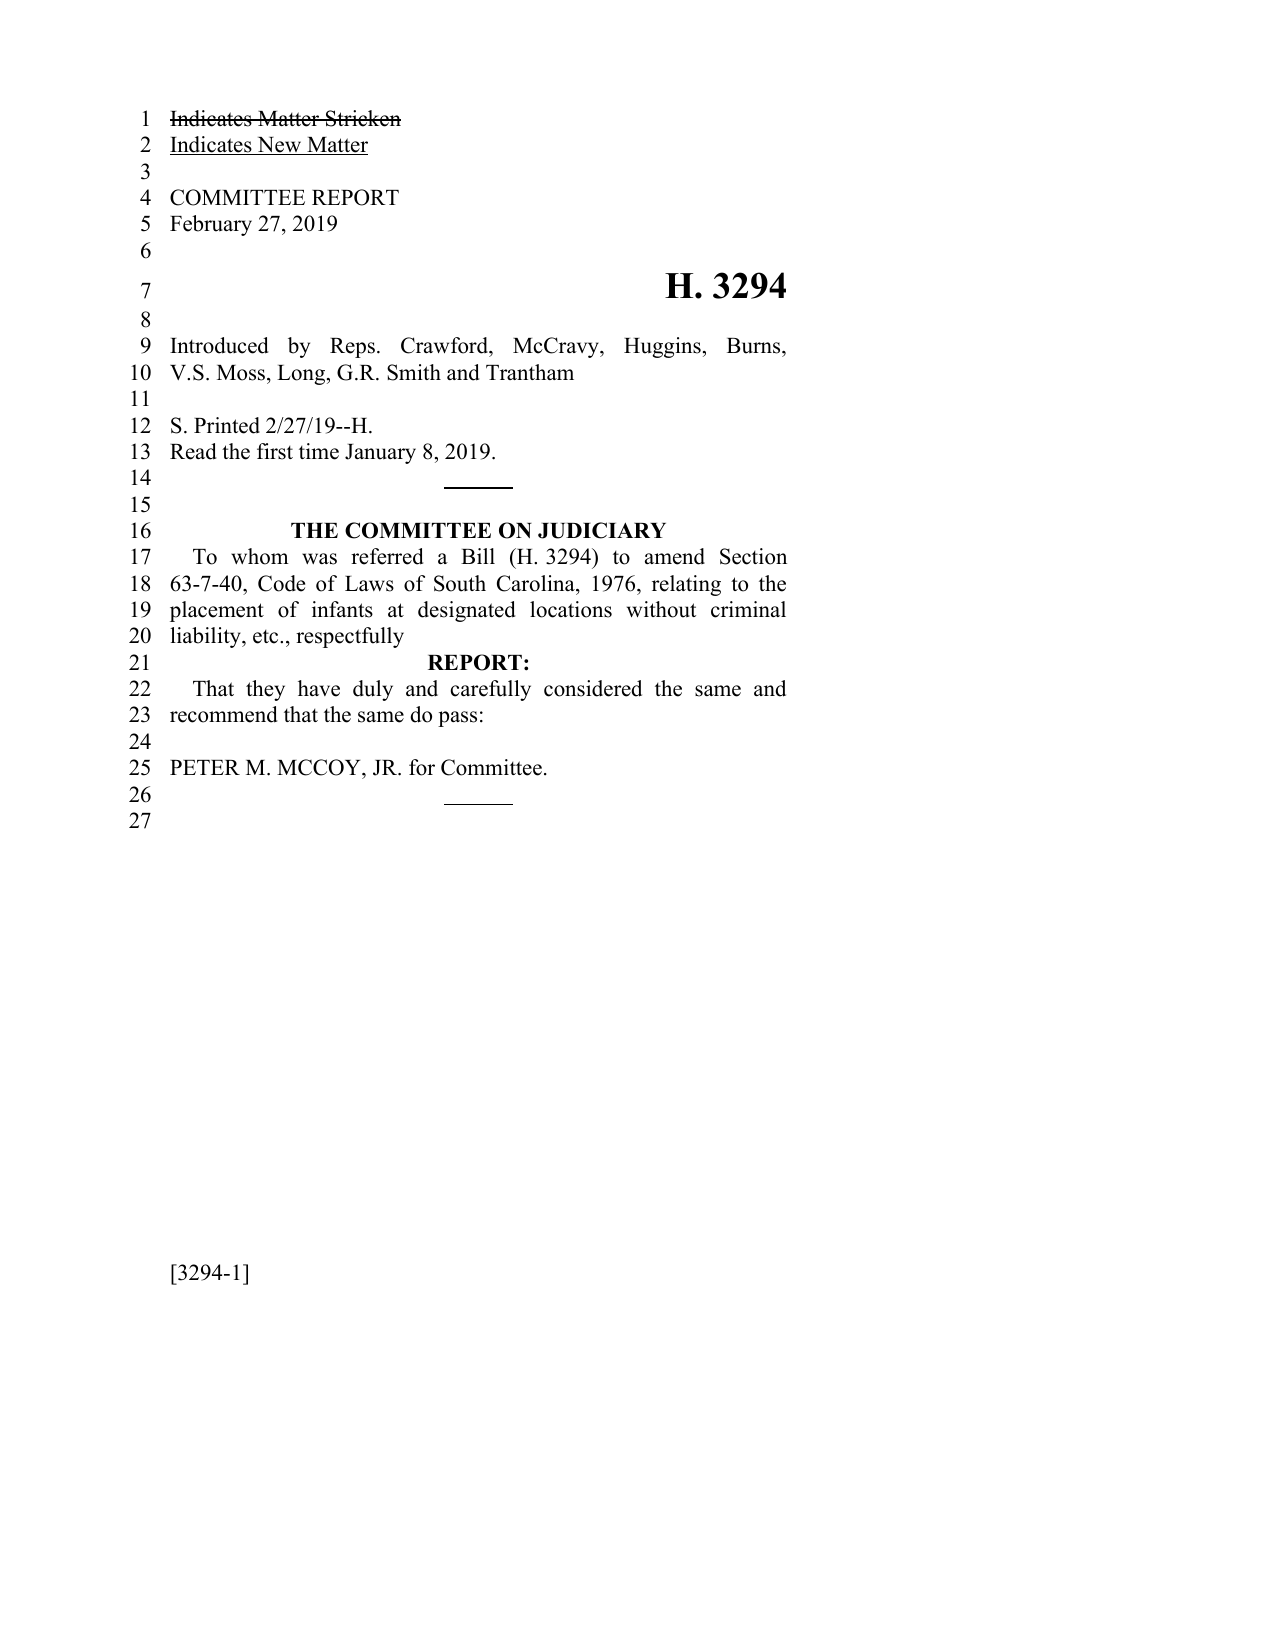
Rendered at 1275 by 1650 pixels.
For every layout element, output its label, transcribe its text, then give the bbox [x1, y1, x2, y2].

text THE COMMITTEE ON JUDICIARY [169, 517, 787, 543]
text Read the first time January 8, 2019. [169, 438, 787, 464]
text Introduced by Reps. Crawford, McCravy, Huggins, Burns, V.S. Moss, Long, G.R. Smith and Trantham [169, 333, 787, 385]
text Indicates New Matter [169, 131, 787, 158]
text H. 3294 [169, 263, 787, 306]
text S. Printed 2/27/19--H. [169, 412, 787, 438]
text PETER M. MCCOY, JR. for Committee. [169, 754, 787, 781]
text REPORT: [169, 649, 787, 675]
text COMMITTEE REPORT [169, 184, 787, 210]
text Indicates Matter Stricken [169, 105, 787, 131]
text February 27, 2019 [169, 210, 787, 237]
text That they have duly and carefully considered the same and recommend that the same do pass: [169, 675, 787, 728]
text To whom was referred a Bill (H. 3294) to amend Section 63-7-40, Code of Laws of South Carolina, 1976, relating to the placement of infants at designated locations without criminal liability, etc., respectfully [169, 543, 787, 649]
